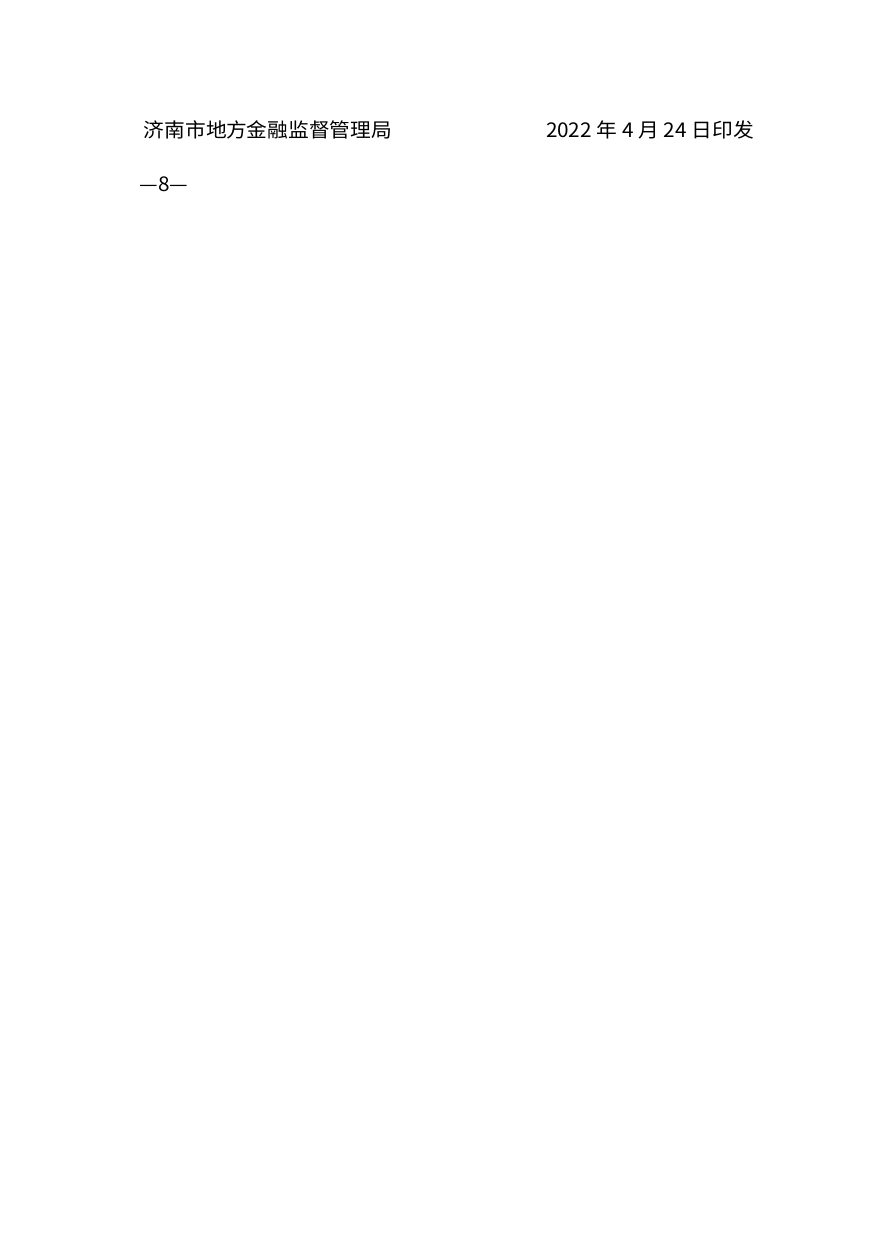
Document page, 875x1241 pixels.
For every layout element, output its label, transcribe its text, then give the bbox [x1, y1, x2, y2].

text —8— [139, 168, 801, 197]
text 济南市地方金融监督管理局 2022 年 4 月 24 日印发 [144, 114, 801, 143]
